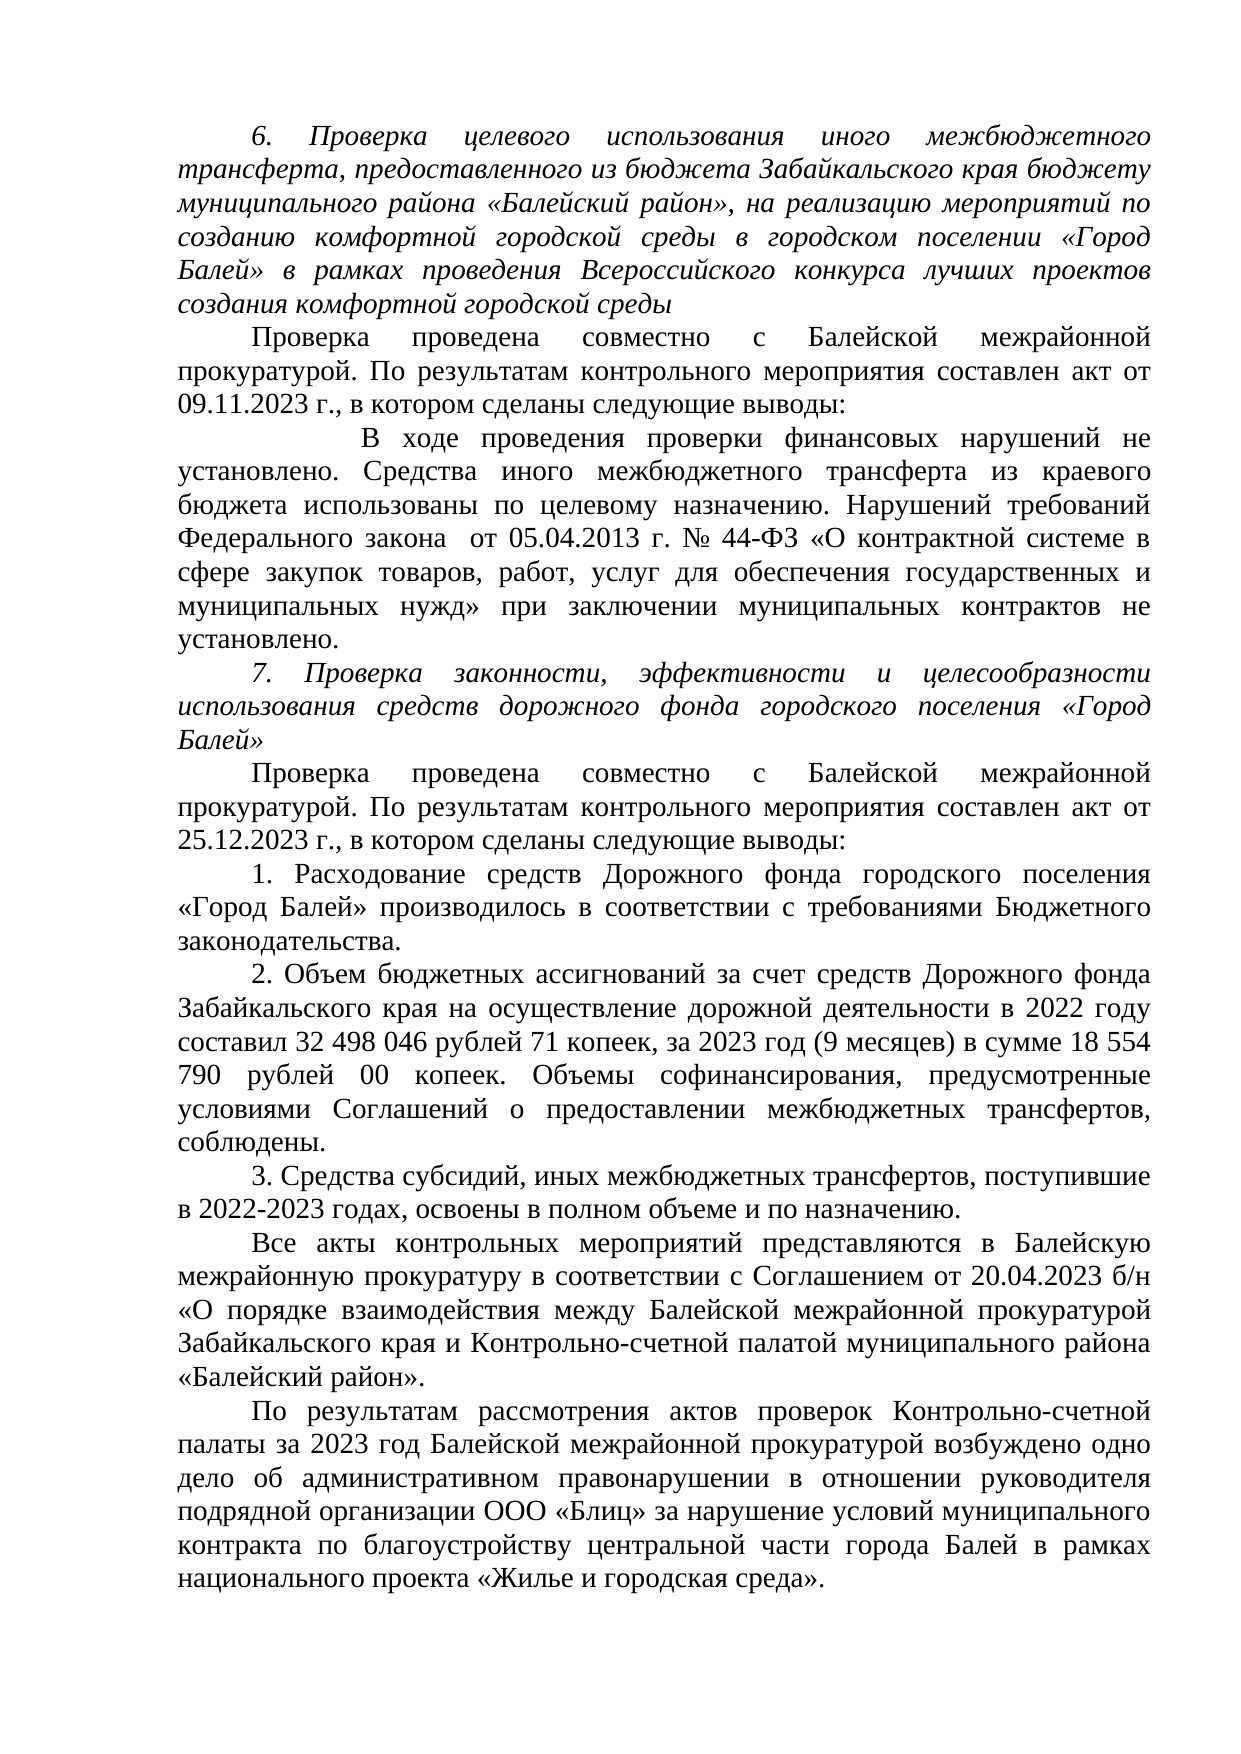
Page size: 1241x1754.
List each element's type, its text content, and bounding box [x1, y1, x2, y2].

text 6. Проверка целевого использования иного межбюджетного трансферта, предоставленного из бюджета Забайкальского края бюджету муниципального района «Балейский район», на реализацию мероприятий по созданию комфортной городской среды в городском поселении «Город Балей» в рамках проведения Всероссийского конкурса лучших проектов создания комфортной городской среды [177, 118, 1152, 319]
text В ходе проведения проверки финансовых нарушений не установлено. Средства иного межбюджетного трансферта из краевого бюджета использованы по целевому назначению. Нарушений требований Федерального закона от 05.04.2013 г. № 44-ФЗ «О контрактной системе в сфере закупок товаров, работ, услуг для обеспечения государственных и муниципальных нужд» при заключении муниципальных контрактов не установлено. [177, 420, 1152, 655]
text 1. Расходование средств Дорожного фонда городского поселения «Город Балей» производилось в соответствии с требованиями Бюджетного законодательства. [177, 856, 1152, 957]
text 3. Средства субсидий, иных межбюджетных трансфертов, поступившие в 2022-2023 годах, освоены в полном объеме и по назначению. [177, 1158, 1152, 1225]
text 7. Проверка законности, эффективности и целесообразности использования средств дорожного фонда городского поселения «Город Балей» [177, 655, 1152, 755]
text 2. Объем бюджетных ассигнований за счет средств Дорожного фонда Забайкальского края на осуществление дорожной деятельности в 2022 году составил 32 498 046 рублей 71 копеек, за 2023 год (9 месяцев) в сумме 18 554 790 рублей 00 копеек. Объемы софинансирования, предусмотренные условиями Соглашений о предоставлении межбюджетных трансфертов, соблюдены. [177, 957, 1152, 1158]
text Проверка проведена совместно с Балейской межрайонной прокуратурой. По результатам контрольного мероприятия составлен акт от 25.12.2023 г., в котором сделаны следующие выводы: [177, 755, 1152, 856]
text По результатам рассмотрения актов проверок Контрольно-счетной палаты за 2023 год Балейской межрайонной прокуратурой возбуждено одно дело об административном правонарушении в отношении руководителя подрядной организации ООО «Блиц» за нарушение условий муниципального контракта по благоустройству центральной части города Балей в рамках национального проекта «Жилье и городская среда». [177, 1393, 1152, 1594]
text Проверка проведена совместно с Балейской межрайонной прокуратурой. По результатам контрольного мероприятия составлен акт от 09.11.2023 г., в котором сделаны следующие выводы: [177, 319, 1152, 420]
text Все акты контрольных мероприятий представляются в Балейскую межрайонную прокуратуру в соответствии с Соглашением от 20.04.2023 б/н «О порядке взаимодействия между Балейской межрайонной прокуратурой Забайкальского края и Контрольно-счетной палатой муниципального района «Балейский район». [177, 1225, 1152, 1393]
